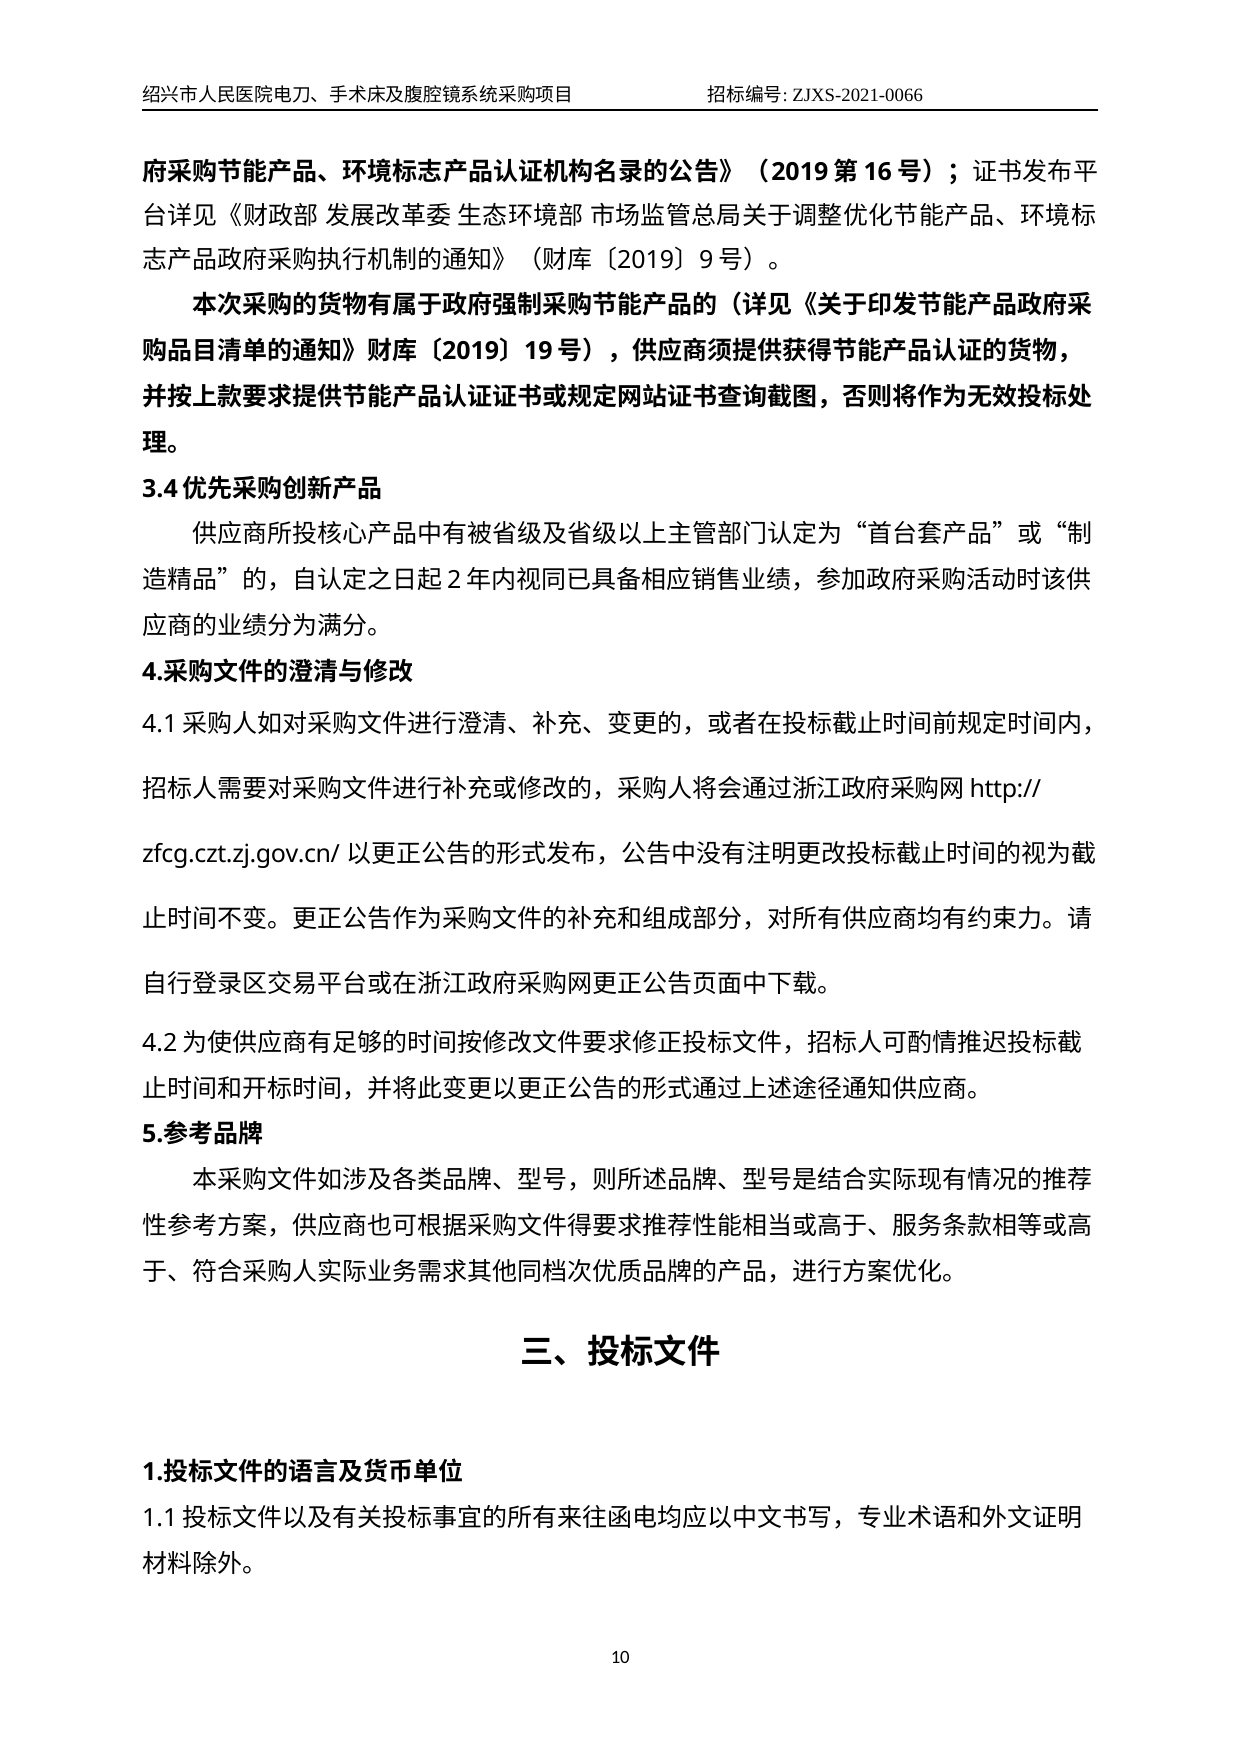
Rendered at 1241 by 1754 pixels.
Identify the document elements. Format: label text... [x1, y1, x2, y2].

text 5.参考品牌 [142, 1106, 1098, 1152]
text 4.采购文件的澄清与修改 [142, 644, 1098, 689]
text 本次采购的货物有属于政府强制采购节能产品的（详见《关于印发节能产品政府采购品目清单的通知》财库〔2019〕19号），供应商须提供获得节能产品认证的货物，并按上款要求提供节能产品认证证书或规定网站证书查询截图，否则将作为无效投标处理。 [142, 277, 1098, 460]
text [142, 146, 1098, 277]
subtitle 三、投标文件 [142, 1317, 1098, 1382]
text 1.1投标文件以及有关投标事宜的所有来往函电均应以中文书写，专业术语和外文证明材料除外。 [142, 1489, 1098, 1581]
text 3.4优先采购创新产品 [142, 460, 1098, 506]
list 1.投标文件的语言及货币单位 [142, 1444, 1098, 1489]
list 4.1采购人如对采购文件进行澄清、补充、变更的，或者在投标截止时间前规定时间内，招标人需要对采购文件进行补充或修改的，采购人将会通过浙江政府采购网http://zfcg.czt.zj.gov.cn/ 以更正公告的形式发布，公告中没有注明更改投标截止时间的视为截止时间不变。更正公告作为采购文件的补充和组成部分，对所有供应商均有约束力。请自行登录区交易平台或在浙江政府采购网更正公告页面中下载。 [142, 689, 1098, 1014]
text 供应商所投核心产品中有被省级及省级以上主管部门认定为“首台套产品”或“制造精品”的，自认定之日起2年内视同已具备相应销售业绩，参加政府采购活动时该供应商的业绩分为满分。 [142, 506, 1098, 644]
text 本采购文件如涉及各类品牌、型号，则所述品牌、型号是结合实际现有情况的推荐性参考方案，供应商也可根据采购文件得要求推荐性能相当或高于、服务条款相等或高于、符合采购人实际业务需求其他同档次优质品牌的产品，进行方案优化。 [142, 1152, 1098, 1289]
text 4.2为使供应商有足够的时间按修改文件要求修正投标文件，招标人可酌情推迟投标截止时间和开标时间，并将此变更以更正公告的形式通过上述途径通知供应商。 [142, 1014, 1098, 1106]
